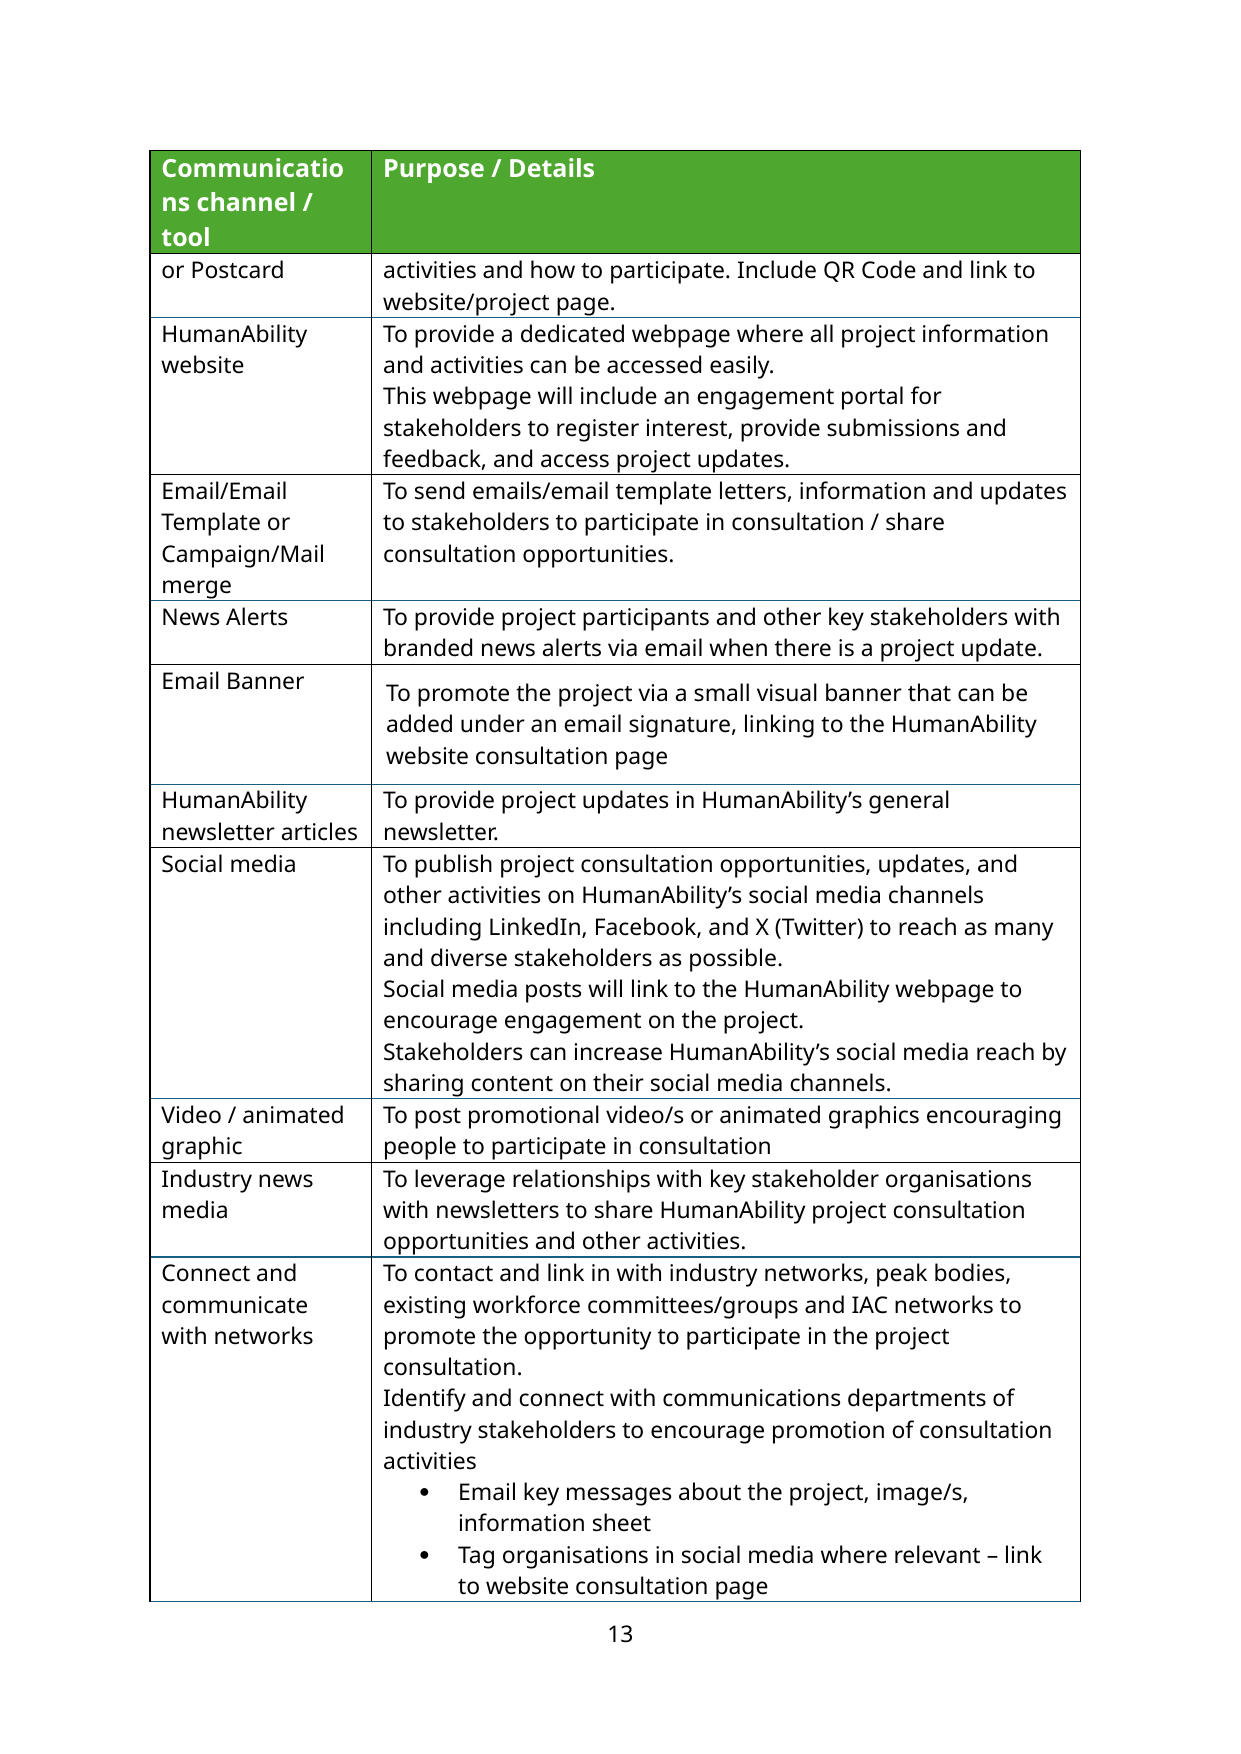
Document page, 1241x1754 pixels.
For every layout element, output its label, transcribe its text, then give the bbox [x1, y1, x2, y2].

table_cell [372, 254, 1080, 317]
table_cell Industry news media [151, 1163, 371, 1256]
table_cell To post promotional video/s or animated graphics encouraging people to participate in consultation [372, 1099, 1080, 1162]
table_cell HumanAbility newsletter articles [151, 785, 371, 847]
table_cell Email Banner [151, 665, 371, 783]
table_header Communications channel / tool [151, 151, 371, 253]
table_cell To promote the project via a small visual banner that can be added under an email signature, linking to the HumanAbility website consultation page [372, 665, 1080, 783]
table_cell To provide a dedicated webpage where all project information and activities can be accessed easily. This webpage will include an engagement portal for stakeholders to register interest, provide submissions and feedback, and access project updates. [372, 318, 1080, 474]
table_cell Information Sheet or Postcard [151, 254, 371, 317]
table_cell Video / animated graphic [151, 1099, 371, 1162]
table_cell To publish project consultation opportunities, updates, and other activities on HumanAbility’s social media channels including LinkedIn, Facebook, and X (Twitter) to reach as many and diverse stakeholders as possible. Social media posts will link to the HumanAbility webpage to encourage engagement on the project. Stakeholders can increase HumanAbility’s social media reach by sharing content on their social media channels. [372, 848, 1080, 1098]
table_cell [372, 1258, 1080, 1601]
table_cell News Alerts [151, 601, 371, 664]
table_cell Connect and communicate with networks [151, 1258, 371, 1601]
table_cell Email/Email Template or Campaign/Mail merge [151, 475, 371, 600]
table_header Purpose / Details [372, 151, 1080, 253]
table_cell To leverage relationships with key stakeholder organisations with newsletters to share HumanAbility project consultation opportunities and other activities. [372, 1163, 1080, 1256]
table_cell HumanAbility website [151, 318, 371, 474]
table_cell To provide project participants and other key stakeholders with branded news alerts via email when there is a project update. [372, 601, 1080, 664]
table_cell Social media [151, 848, 371, 1098]
table_cell To provide project updates in HumanAbility’s general newsletter. [372, 785, 1080, 847]
table_cell To send emails/email template letters, information and updates to stakeholders to participate in consultation / share consultation opportunities. [372, 475, 1080, 600]
